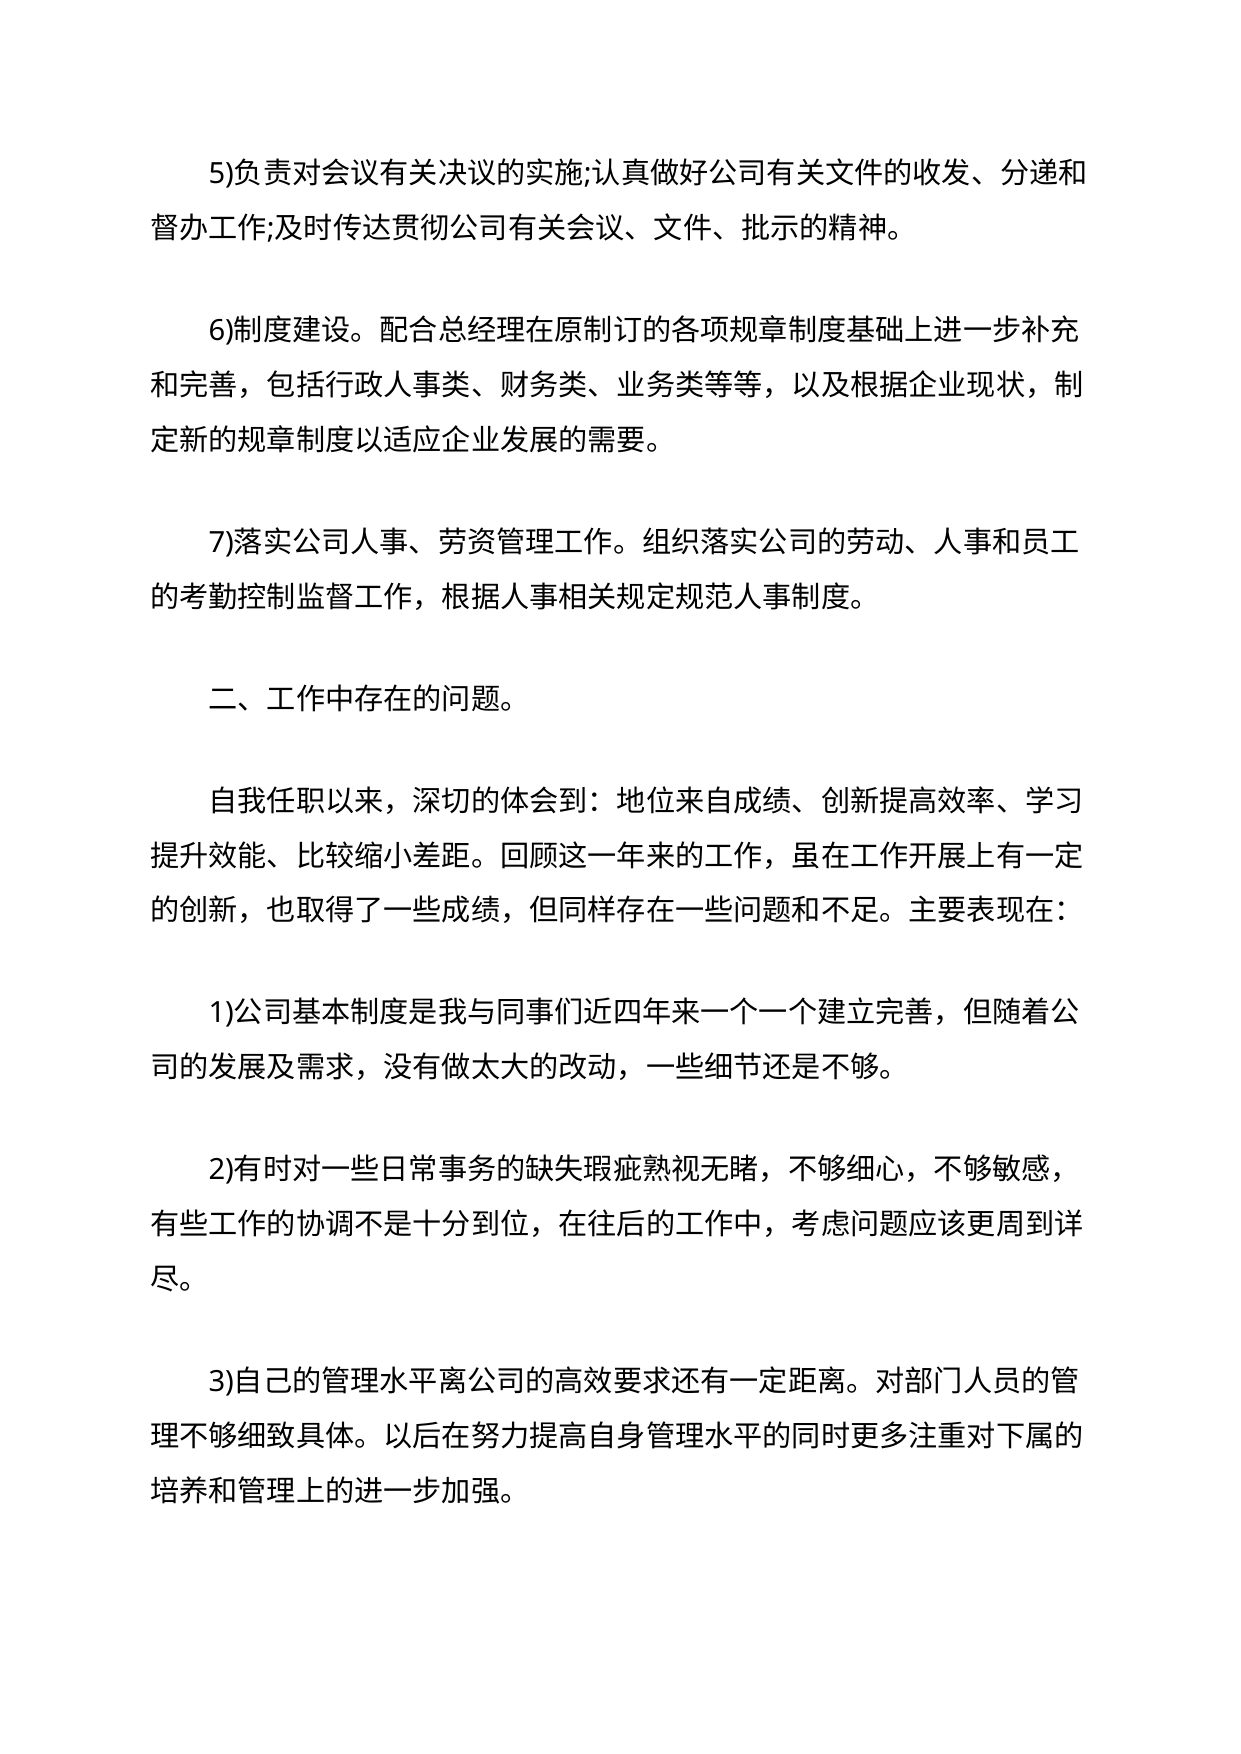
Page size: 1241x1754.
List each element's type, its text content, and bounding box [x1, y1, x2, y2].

text 2)有时对一些日常事务的缺失瑕疵熟视无睹，不够细心，不够敏感，有些工作的协调不是十分到位，在往后的工作中，考虑问题应该更周到详尽。 [150, 1146, 1090, 1298]
text 5)负责对会议有关决议的实施;认真做好公司有关文件的收发、分递和督办工作;及时传达贯彻公司有关会议、文件、批示的精神。 [150, 150, 1090, 247]
text 6)制度建设。配合总经理在原制订的各项规章制度基础上进一步补充和完善，包括行政人事类、财务类、业务类等等，以及根据企业现状，制定新的规章制度以适应企业发展的需要。 [150, 307, 1090, 459]
text 7)落实公司人事、劳资管理工作。组织落实公司的劳动、人事和员工的考勤控制监督工作，根据人事相关规定规范人事制度。 [150, 519, 1090, 616]
text 1)公司基本制度是我与同事们近四年来一个一个建立完善，但随着公司的发展及需求，没有做太大的改动，一些细节还是不够。 [150, 989, 1090, 1086]
text 二、工作中存在的问题。 [150, 675, 1090, 718]
text 自我任职以来，深切的体会到：地位来自成绩、创新提高效率、学习提升效能、比较缩小差距。回顾这一年来的工作，虽在工作开展上有一定的创新，也取得了一些成绩，但同样存在一些问题和不足。主要表现在： [150, 777, 1090, 929]
text 3)自己的管理水平离公司的高效要求还有一定距离。对部门人员的管理不够细致具体。以后在努力提高自身管理水平的同时更多注重对下属的培养和管理上的进一步加强。 [150, 1357, 1090, 1509]
